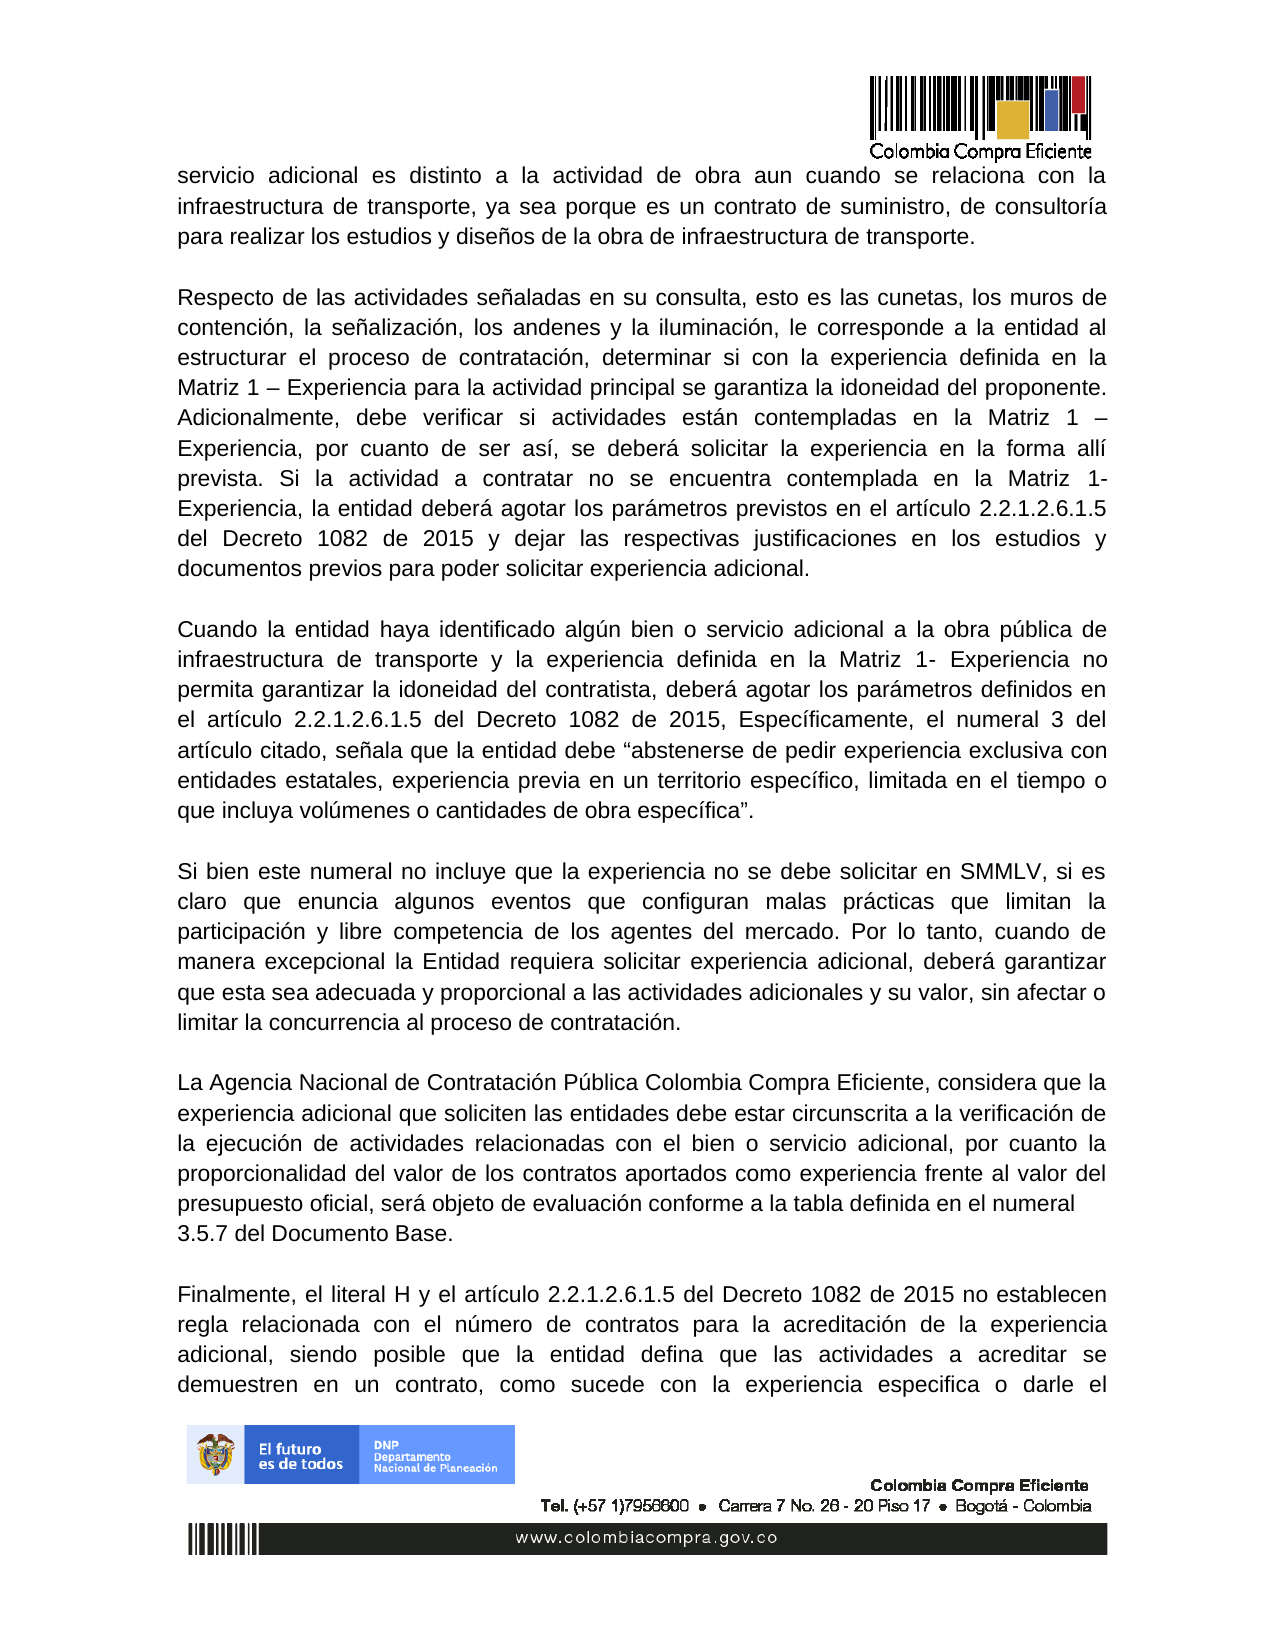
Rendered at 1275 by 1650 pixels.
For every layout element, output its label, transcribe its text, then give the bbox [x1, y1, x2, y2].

text Cuando la entidad haya identificado algún bien o servicio adicional a la obra pública de infraestructura de transporte y la experiencia definida en la Matriz 1- Experiencia no permita garantizar la idoneidad del contratista, deberá agotar los parámetros definidos en el artículo 2.2.1.2.6.1.5 del Decreto 1082 de 2015, Específicamente, el numeral 3 del artículo citado, señala que la entidad debe “abstenerse de pedir experiencia exclusiva con entidades estatales, experiencia previa en un territorio específico, limitada en el tiempo o que incluya volúmenes o cantidades de obra específica”. [177, 616, 1108, 823]
text Si bien este numeral no incluye que la experiencia no se debe solicitar en SMMLV, si es claro que enuncia algunos eventos que configuran malas prácticas que limitan la participación y libre competencia de los agentes del mercado. Por lo tanto, cuando de manera excepcional la Entidad requiera solicitar experiencia adicional, deberá garantizar que esta sea adecuada y proporcional a las actividades adicionales y su valor, sin afectar o limitar la concurrencia al proceso de contratación. [177, 858, 1107, 1035]
text Respecto de las actividades señaladas en su consulta, esto es las cunetas, los muros de contención, la señalización, los andenes y la iluminación, le corresponde a la entidad al estructurar el proceso de contratación, determinar si con la experiencia definida en la Matriz 1 – Experiencia para la actividad principal se garantiza la idoneidad del proponente. Adicionalmente, debe verificar si actividades están contempladas en la Matriz 1 – Experiencia, por cuanto de ser así, se deberá solicitar la experiencia en la forma allí prevista. Si la actividad a contratar no se encuentra contemplada en la Matriz 1- Experiencia, la entidad deberá agotar los parámetros previstos en el artículo 2.2.1.2.6.1.5 del Decreto 1082 de 2015 y dejar las respectivas justificaciones en los estudios y documentos previos para poder solicitar experiencia adicional. [177, 283, 1108, 582]
picture [186, 1425, 1108, 1555]
picture [870, 76, 1092, 162]
text La Agencia Nacional de Contratación Pública Colombia Compra Eficiente, considera que la experiencia adicional que soliciten las entidades debe estar circunscrita a la verificación de la ejecución de actividades relacionadas con el bien o servicio adicional, por cuanto la proporcionalidad del valor de los contratos aportados como experiencia frente al valor del presupuesto oficial, será objeto de evaluación conforme a la tabla definida en el numeral [177, 1069, 1107, 1216]
text 3.5.7 del Documento Base. [177, 1220, 1119, 1247]
